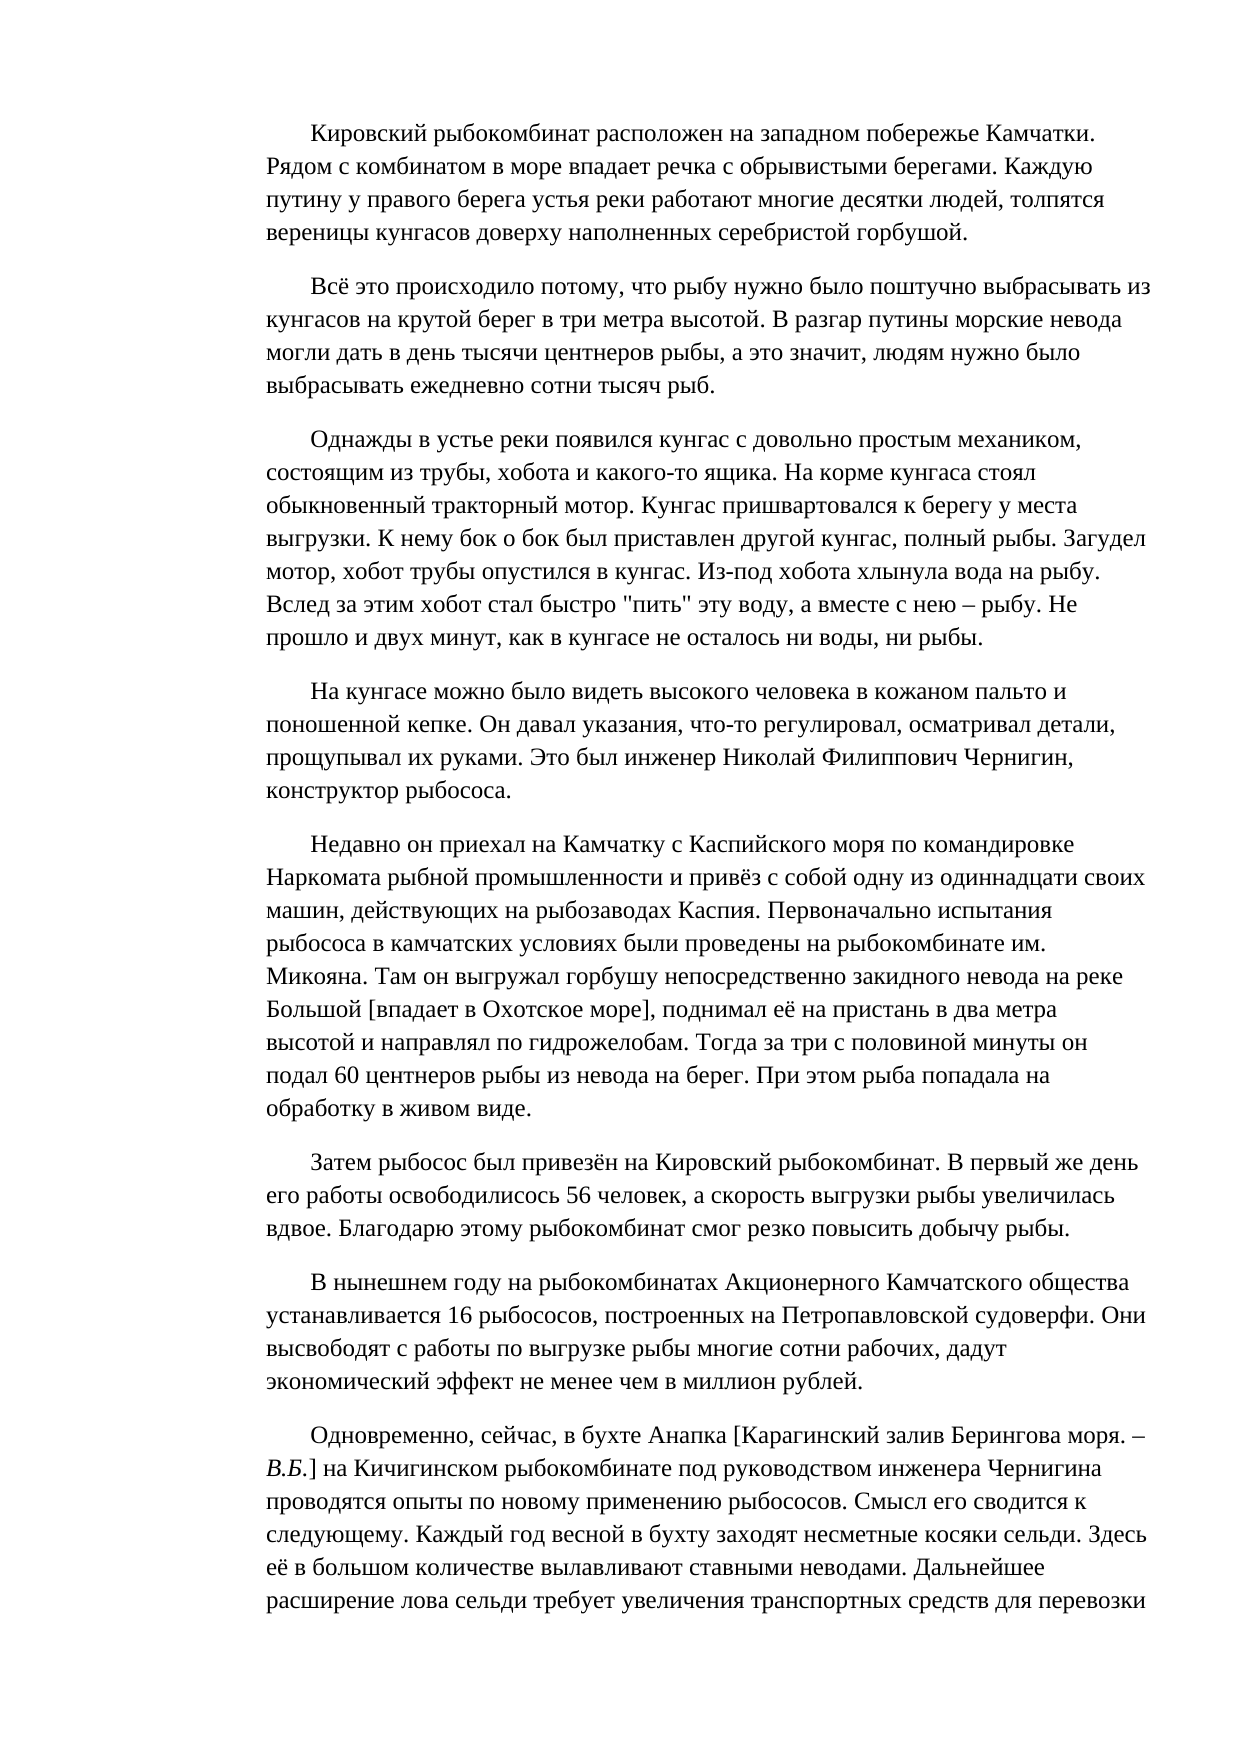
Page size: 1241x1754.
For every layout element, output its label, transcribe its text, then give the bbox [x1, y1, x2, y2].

text На кунгасе можно было видеть высокого человека в кожаном пальто и поношенной кепке. Он давал указания, что-то регулировал, осматривал детали, прощупывал их руками. Это был инженер Николай Филиппович Чернигин, конструктор рыбососа. [266, 676, 1152, 804]
text В нынешнем году на рыбокомбинатах Акционерного Камчатского общества устанавливается 16 рыбососов, построенных на Петропавловской судоверфи. Они высвободят с работы по выгрузке рыбы многие сотни рабочих, дадут экономический эффект не менее чем в миллион рублей. [266, 1267, 1152, 1394]
text Всё это происходило потому, что рыбу нужно было поштучно выбрасывать из кунгасов на крутой берег в три метра высотой. В разгар путины морские невода могли дать в день тысячи центнеров рыбы, а это значит, людям нужно было выбрасывать ежедневно сотни тысяч рыб. [266, 271, 1152, 399]
text Затем рыбосос был привезён на Кировский рыбокомбинат. В первый же день его работы освободилисось 56 человек, а скорость выгрузки рыбы увеличилась вдвое. Благодарю этому рыбокомбинат смог резко повысить добычу рыбы. [266, 1147, 1152, 1242]
text Кировский рыбокомбинат расположен на западном побережье Камчатки. Рядом с комбинатом в море впадает речка с обрывистыми берегами. Каждую путину у правого берега устья реки работают многие десятки людей, толпятся вереницы кунгасов доверху наполненных серебристой горбушой. [266, 118, 1152, 246]
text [266, 1420, 1152, 1613]
text Однажды в устье реки появился кунгас с довольно простым механиком, состоящим из трубы, хобота и какого-то ящика. На корме кунгаса стоял обыкновенный тракторный мотор. Кунгас пришвартовался к берегу у места выгрузки. К нему бок о бок был приставлен другой кунгас, полный рыбы. Загудел мотор, хобот трубы опустился в кунгас. Из-под хобота хлынула вода на рыбу. Вслед за этим хобот стал быстро "пить" эту воду, а вместе с нею – рыбу. Не прошло и двух минут, как в кунгасе не осталось ни воды, ни рыбы. [266, 424, 1152, 651]
text Недавно он приехал на Камчатку с Каспийского моря по командировке Наркомата рыбной промышленности и привёз с собой одну из одиннадцати своих машин, действующих на рыбозаводах Каспия. Первоначально испытания рыбососа в камчатских условиях были проведены на рыбокомбинате им. Микояна. Там он выгружал горбушу непосредственно закидного невода на реке Большой [впадает в Охотское море], поднимал её на пристань в два метра высотой и направлял по гидрожелобам. Тогда за три с половиной минуты он подал 60 центнеров рыбы из невода на берег. При этом рыба попадала на обработку в живом виде. [266, 829, 1152, 1122]
